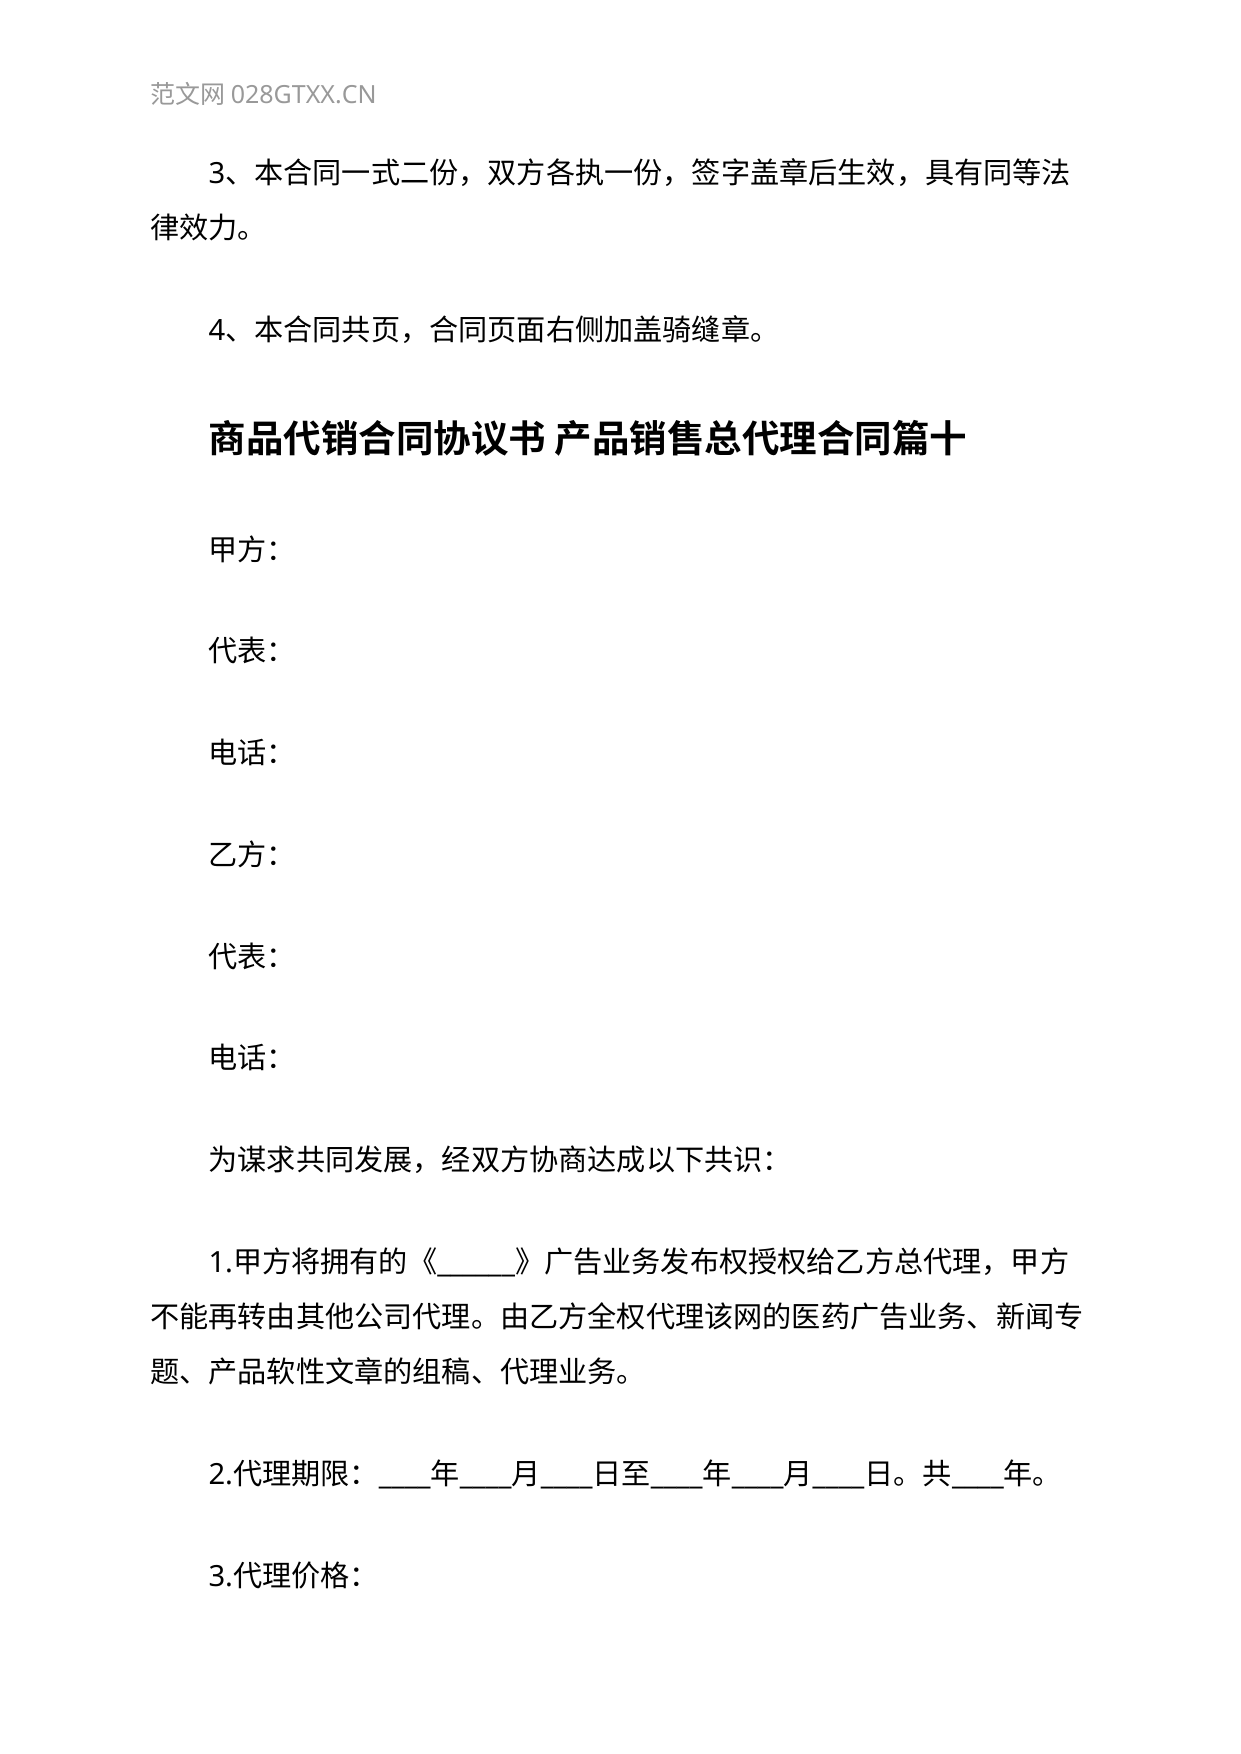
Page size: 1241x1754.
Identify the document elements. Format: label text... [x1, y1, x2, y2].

text 代表： [150, 628, 1090, 670]
text 商品代销合同协议书 产品销售总代理合同篇十 [150, 409, 1090, 463]
text 甲方： [150, 526, 1090, 568]
text 代表： [150, 933, 1090, 976]
text 1.甲方将拥有的《______》广告业务发布权授权给乙方总代理，甲方不能再转由其他公司代理。由乙方全权代理该网的医药广告业务、新闻专题、产品软性文章的组稿、代理业务。 [150, 1238, 1090, 1391]
text 为谋求共同发展，经双方协商达成以下共识： [150, 1137, 1090, 1179]
text 3、本合同一式二份，双方各执一份，签字盖章后生效，具有同等法律效力。 [150, 150, 1090, 247]
text 2.代理期限：____年____月____日至____年____月____日。共____年。 [150, 1450, 1090, 1493]
text 电话： [150, 1035, 1090, 1077]
text 3.代理价格： [150, 1552, 1090, 1594]
text 电话： [150, 730, 1090, 772]
text 4、本合同共页，合同页面右侧加盖骑缝章。 [150, 307, 1090, 349]
text 乙方： [150, 831, 1090, 874]
